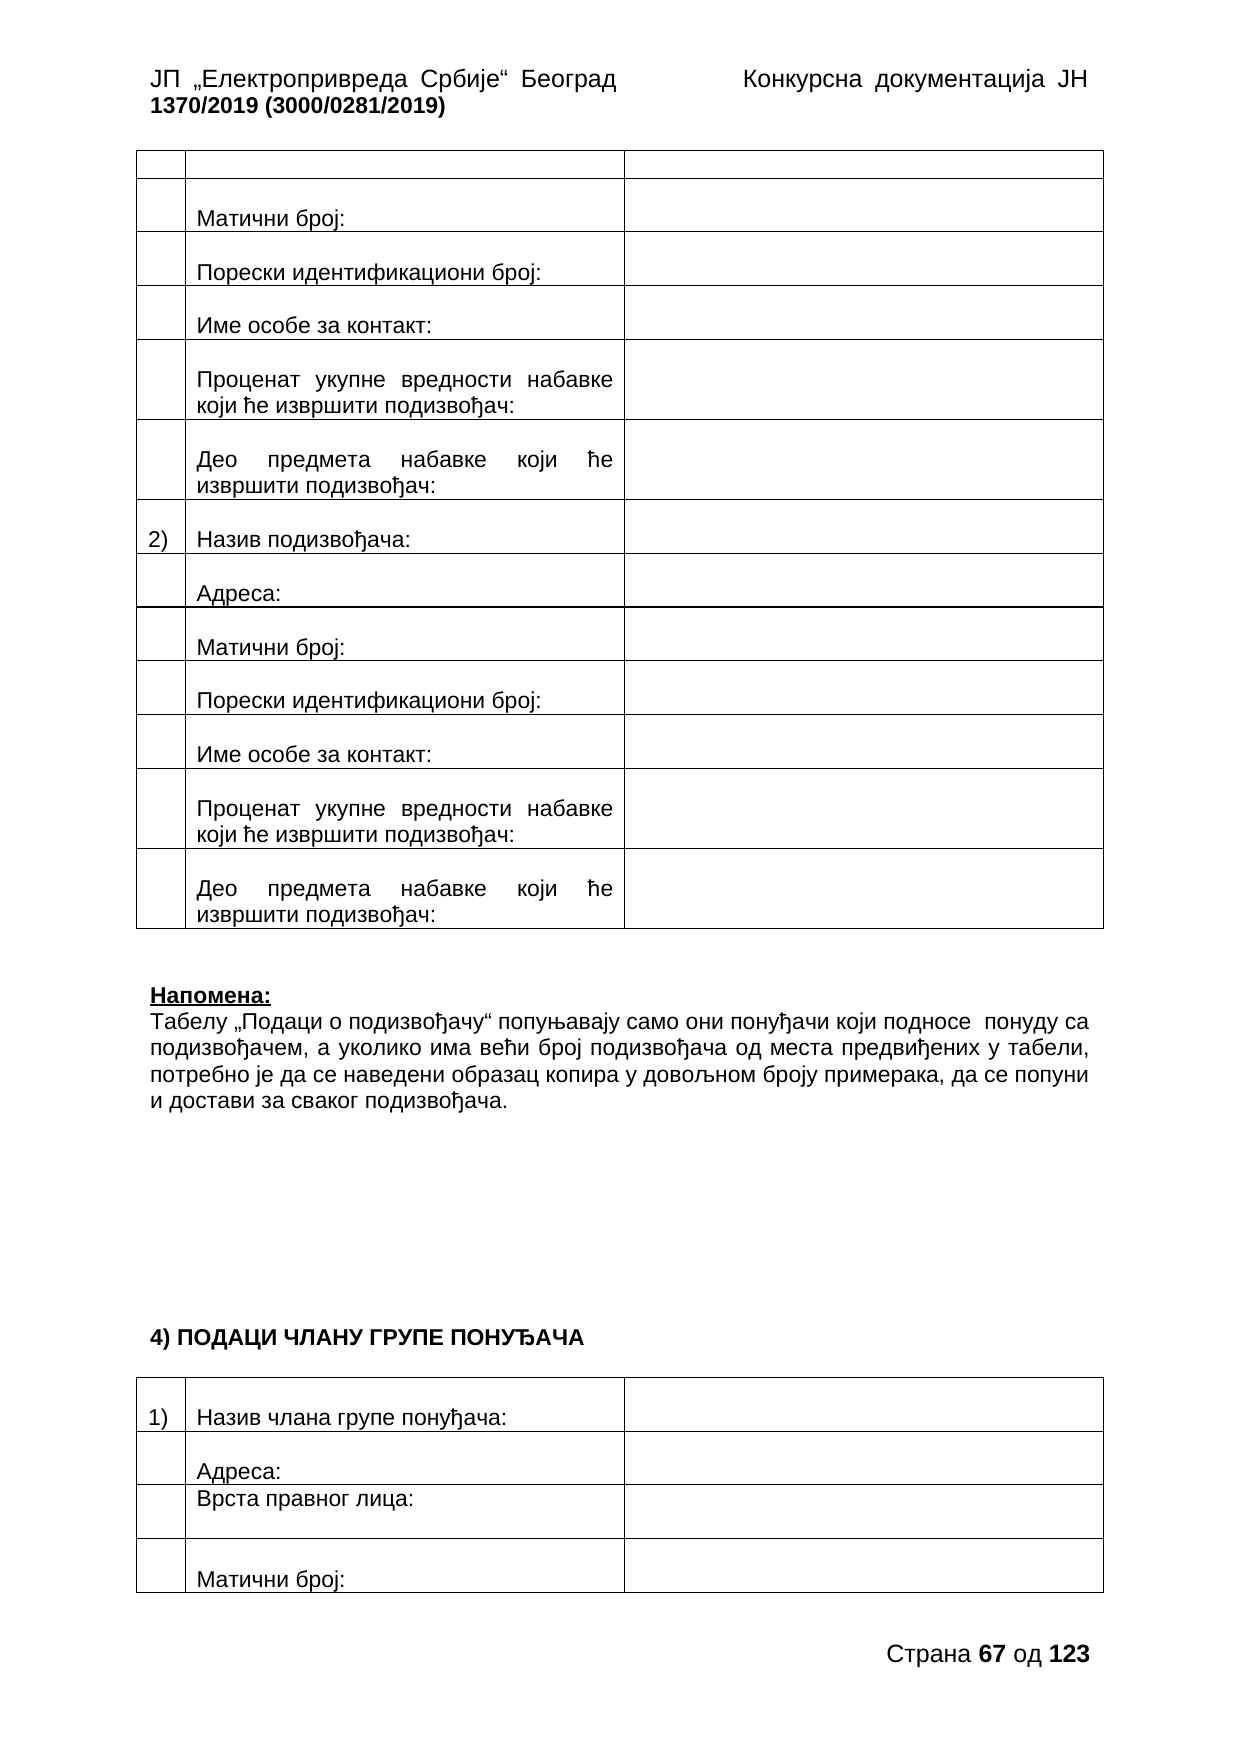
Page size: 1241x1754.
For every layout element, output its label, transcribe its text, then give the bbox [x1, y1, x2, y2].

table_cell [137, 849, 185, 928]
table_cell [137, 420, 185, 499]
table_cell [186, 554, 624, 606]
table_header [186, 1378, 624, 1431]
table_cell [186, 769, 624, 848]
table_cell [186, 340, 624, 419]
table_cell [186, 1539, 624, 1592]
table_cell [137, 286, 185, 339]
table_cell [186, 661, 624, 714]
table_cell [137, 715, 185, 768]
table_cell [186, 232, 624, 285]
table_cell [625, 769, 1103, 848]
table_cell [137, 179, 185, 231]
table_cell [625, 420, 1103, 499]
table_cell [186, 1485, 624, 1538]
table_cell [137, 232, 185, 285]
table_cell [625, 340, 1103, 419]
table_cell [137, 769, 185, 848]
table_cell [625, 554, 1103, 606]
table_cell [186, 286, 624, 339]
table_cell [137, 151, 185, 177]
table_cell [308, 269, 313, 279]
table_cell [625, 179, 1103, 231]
text Напомена: [150, 982, 1090, 1008]
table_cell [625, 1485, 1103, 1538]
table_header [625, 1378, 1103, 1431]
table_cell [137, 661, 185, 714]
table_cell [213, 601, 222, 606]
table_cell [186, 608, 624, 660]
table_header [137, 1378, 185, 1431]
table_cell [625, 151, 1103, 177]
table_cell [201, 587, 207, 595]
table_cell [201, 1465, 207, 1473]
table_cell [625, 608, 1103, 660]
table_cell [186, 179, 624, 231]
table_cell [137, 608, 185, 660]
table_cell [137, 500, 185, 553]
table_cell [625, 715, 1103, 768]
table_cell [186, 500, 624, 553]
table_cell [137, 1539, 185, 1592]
text 4) ПОДАЦИ ЧЛАНУ ГРУПЕ ПОНУЂАЧА [150, 1324, 1090, 1351]
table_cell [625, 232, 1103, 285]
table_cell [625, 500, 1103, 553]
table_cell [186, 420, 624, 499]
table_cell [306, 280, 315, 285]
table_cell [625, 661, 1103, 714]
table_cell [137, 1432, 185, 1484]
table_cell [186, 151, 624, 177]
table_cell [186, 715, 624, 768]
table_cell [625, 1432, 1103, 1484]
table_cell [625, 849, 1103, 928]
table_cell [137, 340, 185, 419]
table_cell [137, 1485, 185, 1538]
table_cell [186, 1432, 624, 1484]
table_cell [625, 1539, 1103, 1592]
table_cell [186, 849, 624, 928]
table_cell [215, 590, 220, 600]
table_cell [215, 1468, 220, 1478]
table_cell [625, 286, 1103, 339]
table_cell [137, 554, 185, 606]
text Табелу „Подаци о подизвођачу“ попуњавају само они понуђачи који подносе понуду са подизвођачем, а уколико има већи број подизвођача од места предвиђених у табели, потребно је да се наведени образац копира у довољном броју примерака, да се попуни и достави за сваког подизвођача. [150, 1008, 1090, 1113]
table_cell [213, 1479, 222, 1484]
